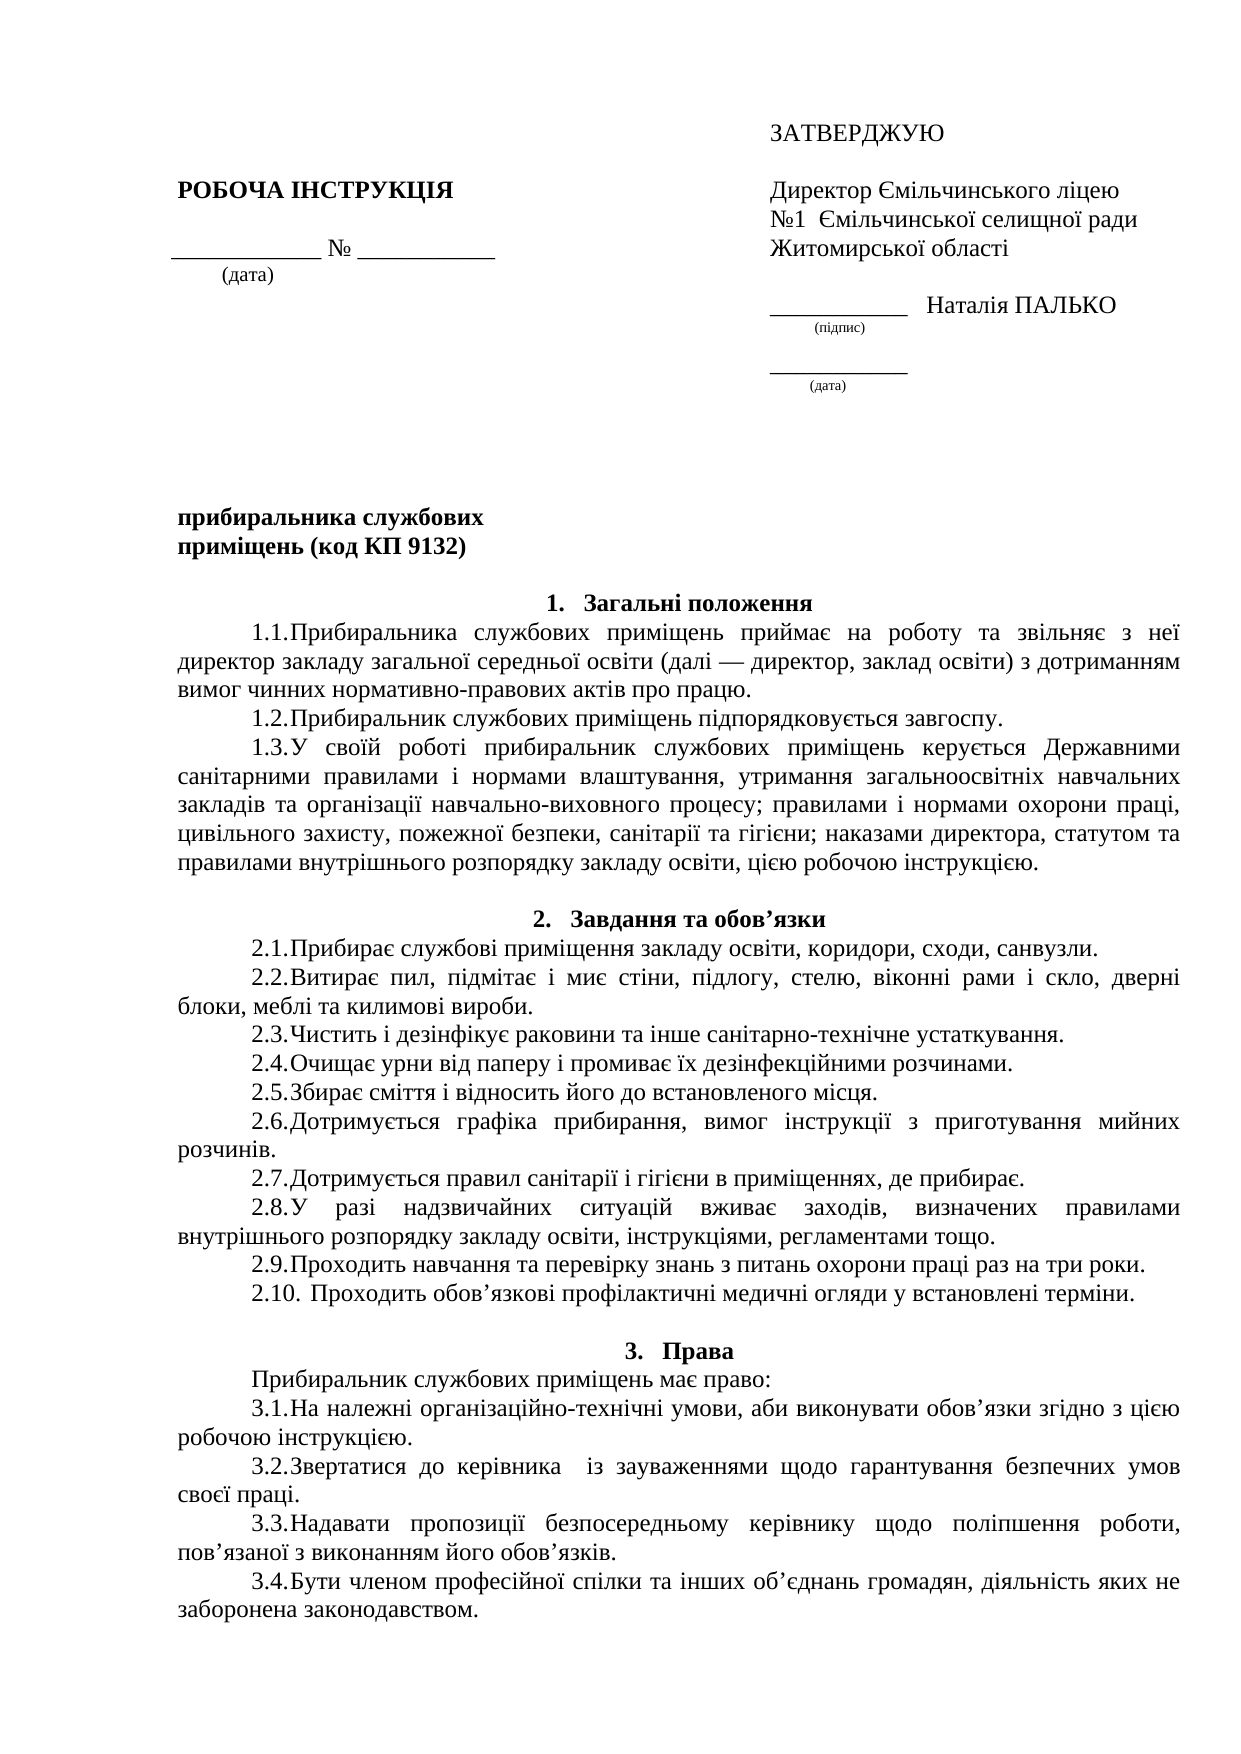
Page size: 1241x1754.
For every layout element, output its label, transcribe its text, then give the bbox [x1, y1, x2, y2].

list Права [177, 1336, 1181, 1364]
list Надавати пропозиції безпосередньому керівнику щодо поліпшення роботи, пов’язаної з виконанням його обов’язків. [177, 1508, 1181, 1566]
list У своїй роботі прибиральник службових приміщень керується Державними санітарними правилами і нормами влаштування, утримання загальноосвітніх навчальних закладів та організації навчально-виховного процесу; правилами і нормами охорони праці, цивільного захисту, пожежної безпеки, санітарії та гігієни; наказами директора, статутом та правилами внутрішнього розпорядку закладу освіти, цією робочою інструкцією. [177, 732, 1181, 876]
list На належні організаційно-технічні умови, аби виконувати обов’язки згідно з цією робочою інструкцією. [177, 1393, 1181, 1451]
list Прибирає службові приміщення закладу освіти, коридори, сходи, санвузли. [177, 933, 1181, 962]
list Завдання та обов’язки [177, 904, 1181, 933]
list Проходить навчання та перевірку знань з питань охорони праці раз на три роки. [177, 1249, 1181, 1278]
table_header РОБОЧА ІНСТРУКЦІЯ ____________ № ___________ (дата) [166, 118, 727, 502]
list Дотримується графіка прибирання, вимог інструкції з приготування мийних розчинів. [177, 1106, 1181, 1163]
table_header ЗАТВЕРДЖУЮ Директор Ємільчинського ліцею №1 Ємільчинської селищної ради Житомирської області ___________ Наталія ПАЛЬКО (підпис) ___________ (дата) [727, 118, 1170, 502]
text прибиральника службових [177, 502, 1181, 531]
list Проходить обов’язкові профілактичні медичні огляди у встановлені терміни. [177, 1278, 1181, 1307]
list Звертатися до керівника із зауваженнями щодо гарантування безпечних умов своєї праці. [177, 1451, 1181, 1508]
list Дотримується правил санітарії і гігієни в приміщеннях, де прибирає. [177, 1163, 1181, 1192]
list Витирає пил, підмітає і миє стіни, підлогу, стелю, віконні рами і скло, дверні блоки, меблі та килимові вироби. [177, 962, 1181, 1019]
list Загальні положення [177, 588, 1181, 617]
text Прибиральник службових приміщень має право: [177, 1364, 1181, 1393]
text приміщень (код КП 9132) [177, 531, 1181, 559]
list Бути членом професійної спілки та інших об’єднань громадян, діяльність яких не заборонена законодавством. [177, 1566, 1181, 1623]
list Збирає сміття і відносить його до встановленого місця. [177, 1077, 1181, 1106]
list У разі надзвичайних ситуацій вживає заходів, визначених правилами внутрішнього розпорядку закладу освіти, інструкціями, регламентами тощо. [177, 1192, 1181, 1249]
list Чистить і дезінфікує раковини та інше санітарно-технічне устаткування. [177, 1019, 1181, 1048]
list Прибиральника службових приміщень приймає на роботу та звільняє з неї директор закладу загальної середньої освіти (далі — директор, заклад освіти) з дотриманням вимог чинних нормативно-правових актів про працю. [177, 617, 1181, 703]
list Прибиральник службових приміщень підпорядковується завгоспу. [177, 703, 1181, 732]
list Очищає урни від паперу і промиває їх дезінфекційними розчинами. [177, 1048, 1181, 1077]
